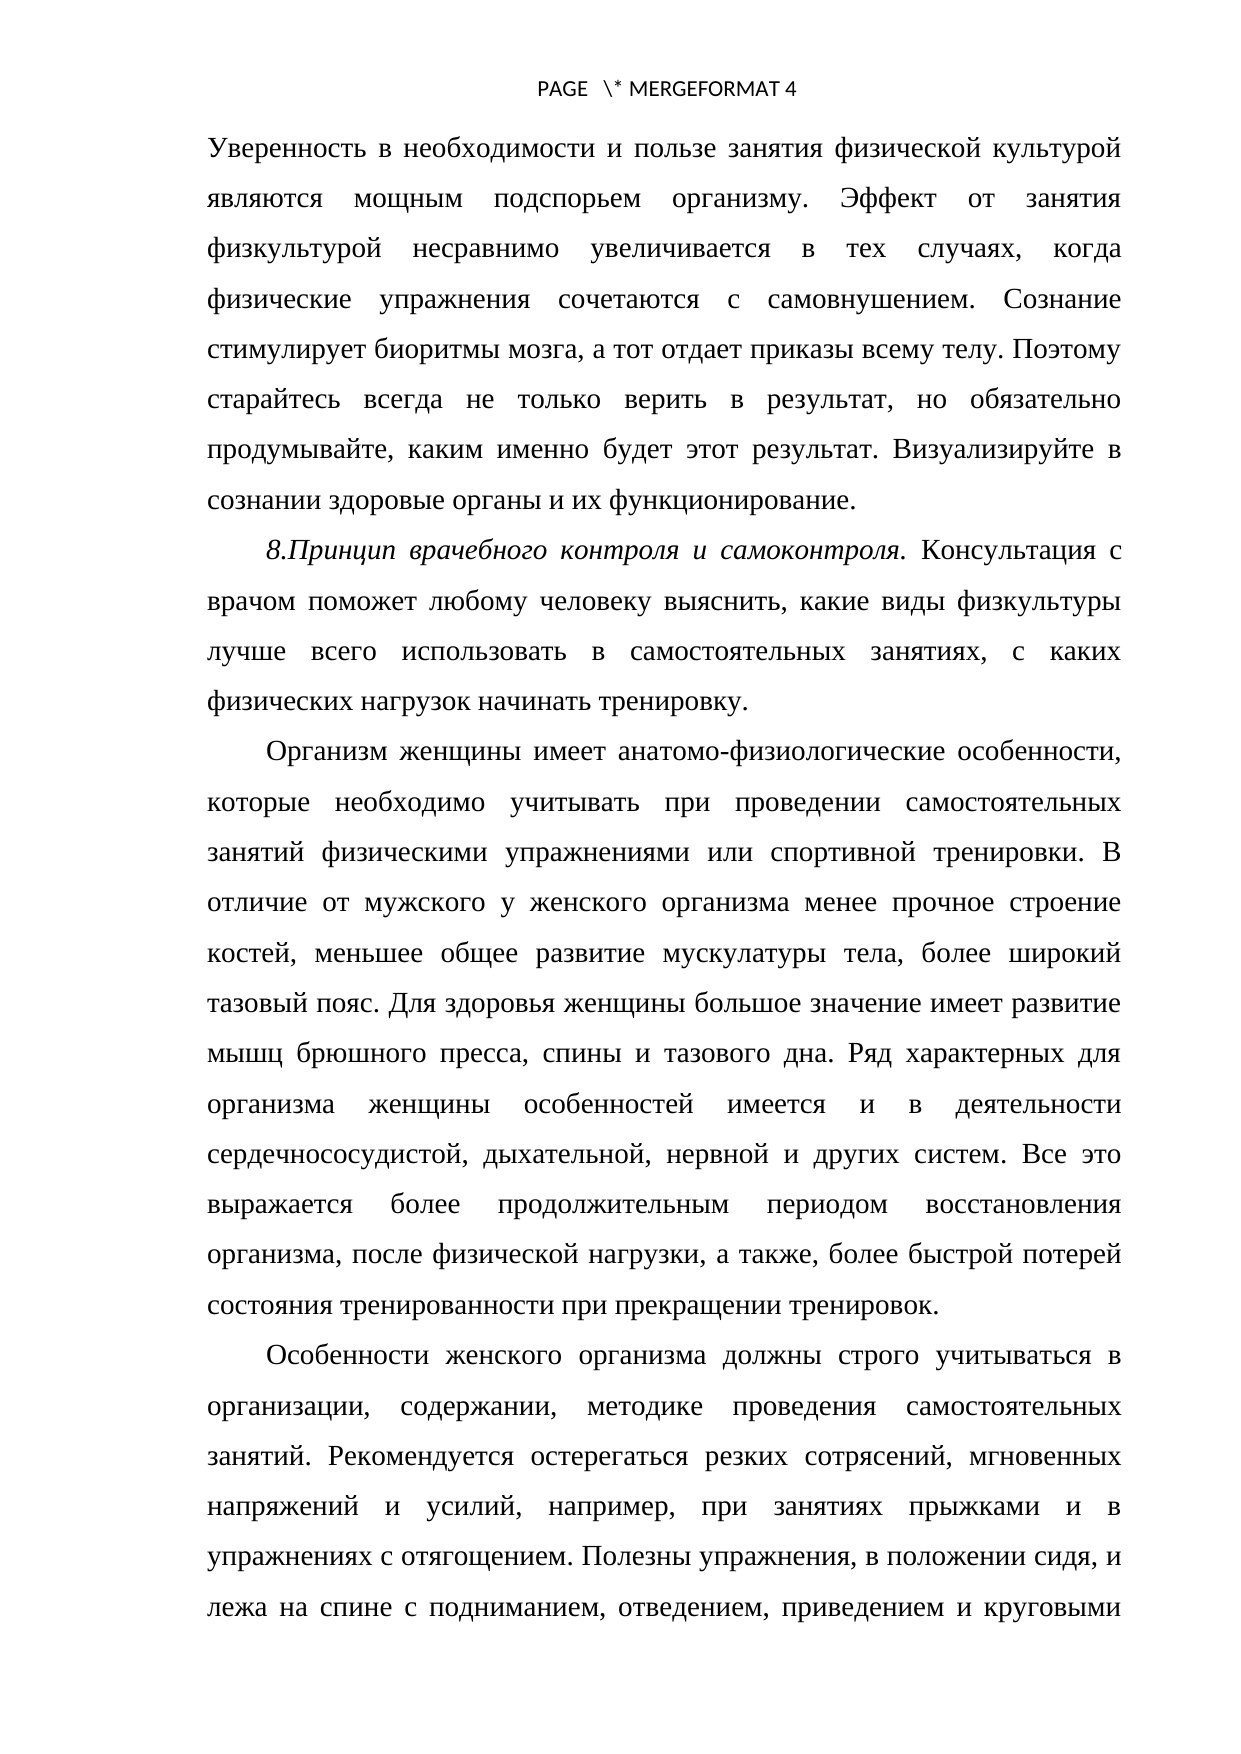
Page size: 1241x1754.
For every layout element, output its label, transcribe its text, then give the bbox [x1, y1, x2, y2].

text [207, 130, 1122, 516]
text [207, 1337, 1122, 1622]
text 8.Принцип врачебного контроля и самоконтроля. Консультация с врачом поможет любому человеку выяснить, какие виды физкультуры лучше всего использовать в самостоятельных занятиях, с каких физических нагрузок начинать тренировку. [207, 532, 1122, 717]
text Организм женщины имеет анатомо-физиологические особенности, которые необходимо учитывать при проведении самостоятельных занятий физическими упражнениями или спортивной тренировки. В отличие от мужского у женского организма менее прочное строение костей, меньшее общее развитие мускулатуры тела, более широкий тазовый пояс. Для здоровья женщины большое значение имеет развитие мышц брюшного пресса, спины и тазового дна. Ряд характерных для организма женщины особенностей имеется и в деятельности сердечнососудистой, дыхательной, нервной и других систем. Все это выражается более продолжительным периодом восстановления организма, после физической нагрузки, а также, более быстрой потерей состояния тренированности при прекращении тренировок. [207, 733, 1122, 1321]
